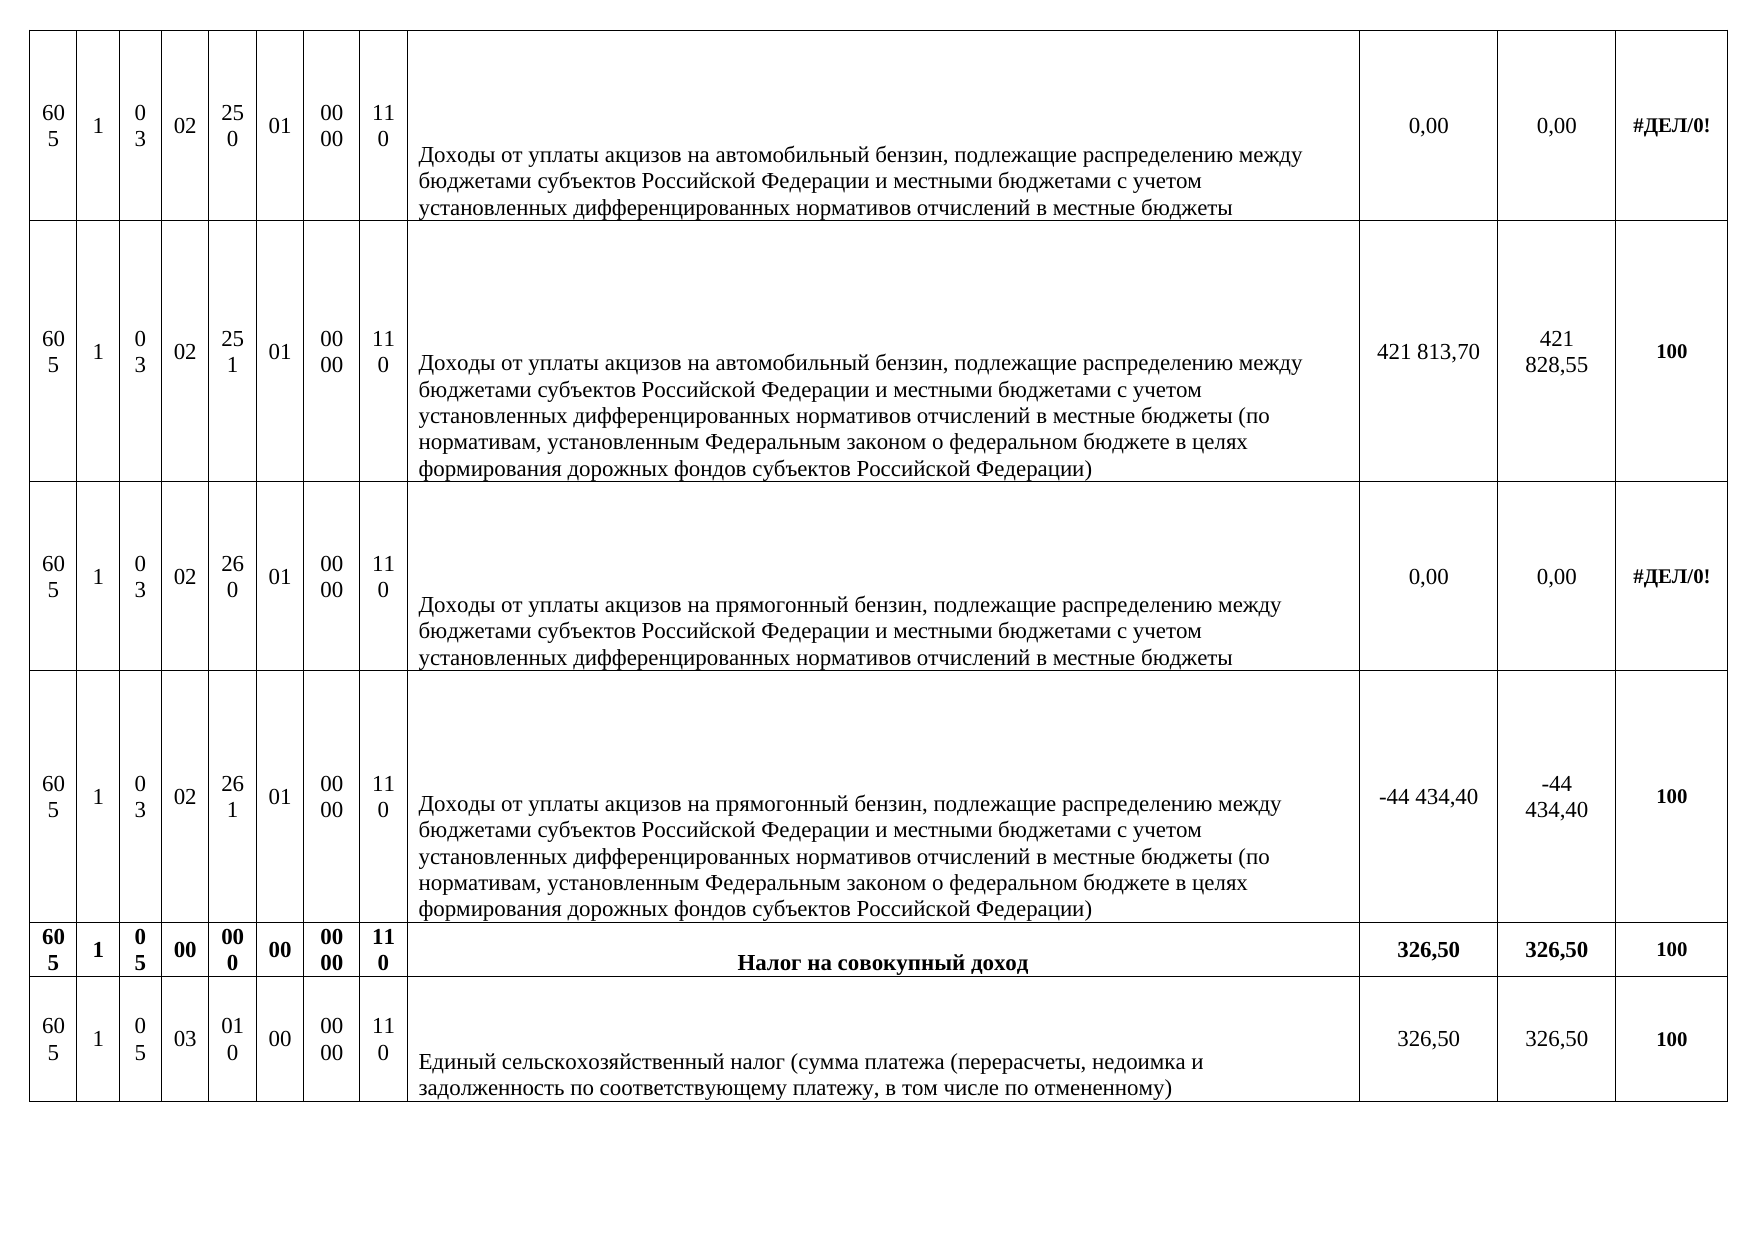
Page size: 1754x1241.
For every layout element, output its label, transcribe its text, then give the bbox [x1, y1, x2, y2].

table_cell 251 [209, 221, 256, 481]
table_cell -44 434,40 [1498, 671, 1615, 922]
table_cell 00 [257, 977, 303, 1101]
table_cell 0,00 [1360, 482, 1497, 670]
table_cell 0,00 [1498, 482, 1615, 670]
table_cell 605 [30, 221, 76, 481]
table_cell 0,00 [1360, 31, 1497, 220]
table_cell 0000 [304, 977, 359, 1101]
table_cell 05 [120, 923, 161, 976]
table_cell 0000 [304, 671, 359, 922]
table_cell 110 [360, 671, 407, 922]
table_cell 1 [77, 31, 119, 220]
table_cell 605 [30, 482, 76, 670]
table_cell 326,50 [1498, 923, 1615, 976]
table_cell 00 [162, 923, 208, 976]
table_cell 000 [209, 923, 256, 976]
table_cell 01 [257, 671, 303, 922]
table_cell 326,50 [1360, 923, 1497, 976]
table_cell 110 [360, 31, 407, 220]
table_cell 326,50 [1498, 977, 1615, 1101]
table_cell 1 [77, 923, 119, 976]
table_cell 1 [77, 221, 119, 481]
table_cell 1 [77, 977, 119, 1101]
table_cell #ДЕЛ/0! [1616, 482, 1727, 670]
table_cell 261 [209, 671, 256, 922]
table_cell 421 813,70 [1360, 221, 1497, 481]
table_cell 110 [360, 482, 407, 670]
table_cell 0000 [304, 482, 359, 670]
table_cell Налог на совокупный доход [408, 923, 1359, 976]
table_cell 100 [1616, 671, 1727, 922]
table_cell 01 [257, 482, 303, 670]
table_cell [408, 977, 1359, 1101]
table_cell 05 [120, 977, 161, 1101]
table_cell 326,50 [1360, 977, 1497, 1101]
table_cell Доходы от уплаты акцизов на автомобильный бензин, подлежащие распределению между бюджетами субъектов Российской Федерации и местными бюджетами с учетом установленных дифференцированных нормативов отчислений в местные бюджеты [408, 31, 1359, 220]
table_cell 250 [209, 31, 256, 220]
table_cell 605 [30, 923, 76, 976]
table_cell 02 [162, 221, 208, 481]
table_cell -44 434,40 [1360, 671, 1497, 922]
table_cell #ДЕЛ/0! [1616, 31, 1727, 220]
table_cell 1 [77, 671, 119, 922]
table_cell 0000 [304, 923, 359, 976]
table_cell 02 [162, 671, 208, 922]
table_cell 605 [30, 31, 76, 220]
table_cell 01 [257, 31, 303, 220]
table_cell 100 [1616, 977, 1727, 1101]
table_cell 605 [30, 671, 76, 922]
table_cell 110 [360, 923, 407, 976]
table_cell 110 [360, 977, 407, 1101]
table_cell 03 [162, 977, 208, 1101]
table_cell 110 [360, 221, 407, 481]
table_cell 605 [30, 977, 76, 1101]
table_cell 260 [209, 482, 256, 670]
table_cell 0000 [304, 31, 359, 220]
table_cell 00 [257, 923, 303, 976]
table_cell Доходы от уплаты акцизов на прямогонный бензин, подлежащие распределению между бюджетами субъектов Российской Федерации и местными бюджетами с учетом установленных дифференцированных нормативов отчислений в местные бюджеты [408, 482, 1359, 670]
table_cell 0000 [304, 221, 359, 481]
table_cell 03 [120, 221, 161, 481]
table_cell 1 [77, 482, 119, 670]
table_cell 01 [257, 221, 303, 481]
table_cell 100 [1616, 221, 1727, 481]
table_cell 02 [162, 31, 208, 220]
table_cell 02 [162, 482, 208, 670]
table_cell 03 [120, 31, 161, 220]
table_cell 010 [209, 977, 256, 1101]
table_cell 03 [120, 482, 161, 670]
table_cell Доходы от уплаты акцизов на автомобильный бензин, подлежащие распределению между бюджетами субъектов Российской Федерации и местными бюджетами с учетом установленных дифференцированных нормативов отчислений в местные бюджеты (по нормативам, установленным Федеральным законом о федеральном бюджете в целях формирования дорожных фондов субъектов Российской Федерации) [408, 221, 1359, 481]
table_cell 100 [1616, 923, 1727, 976]
table_cell 0,00 [1498, 31, 1615, 220]
table_cell Доходы от уплаты акцизов на прямогонный бензин, подлежащие распределению между бюджетами субъектов Российской Федерации и местными бюджетами с учетом установленных дифференцированных нормативов отчислений в местные бюджеты (по нормативам, установленным Федеральным законом о федеральном бюджете в целях формирования дорожных фондов субъектов Российской Федерации) [408, 671, 1359, 922]
table_cell 03 [120, 671, 161, 922]
table_cell 421 828,55 [1498, 221, 1615, 481]
